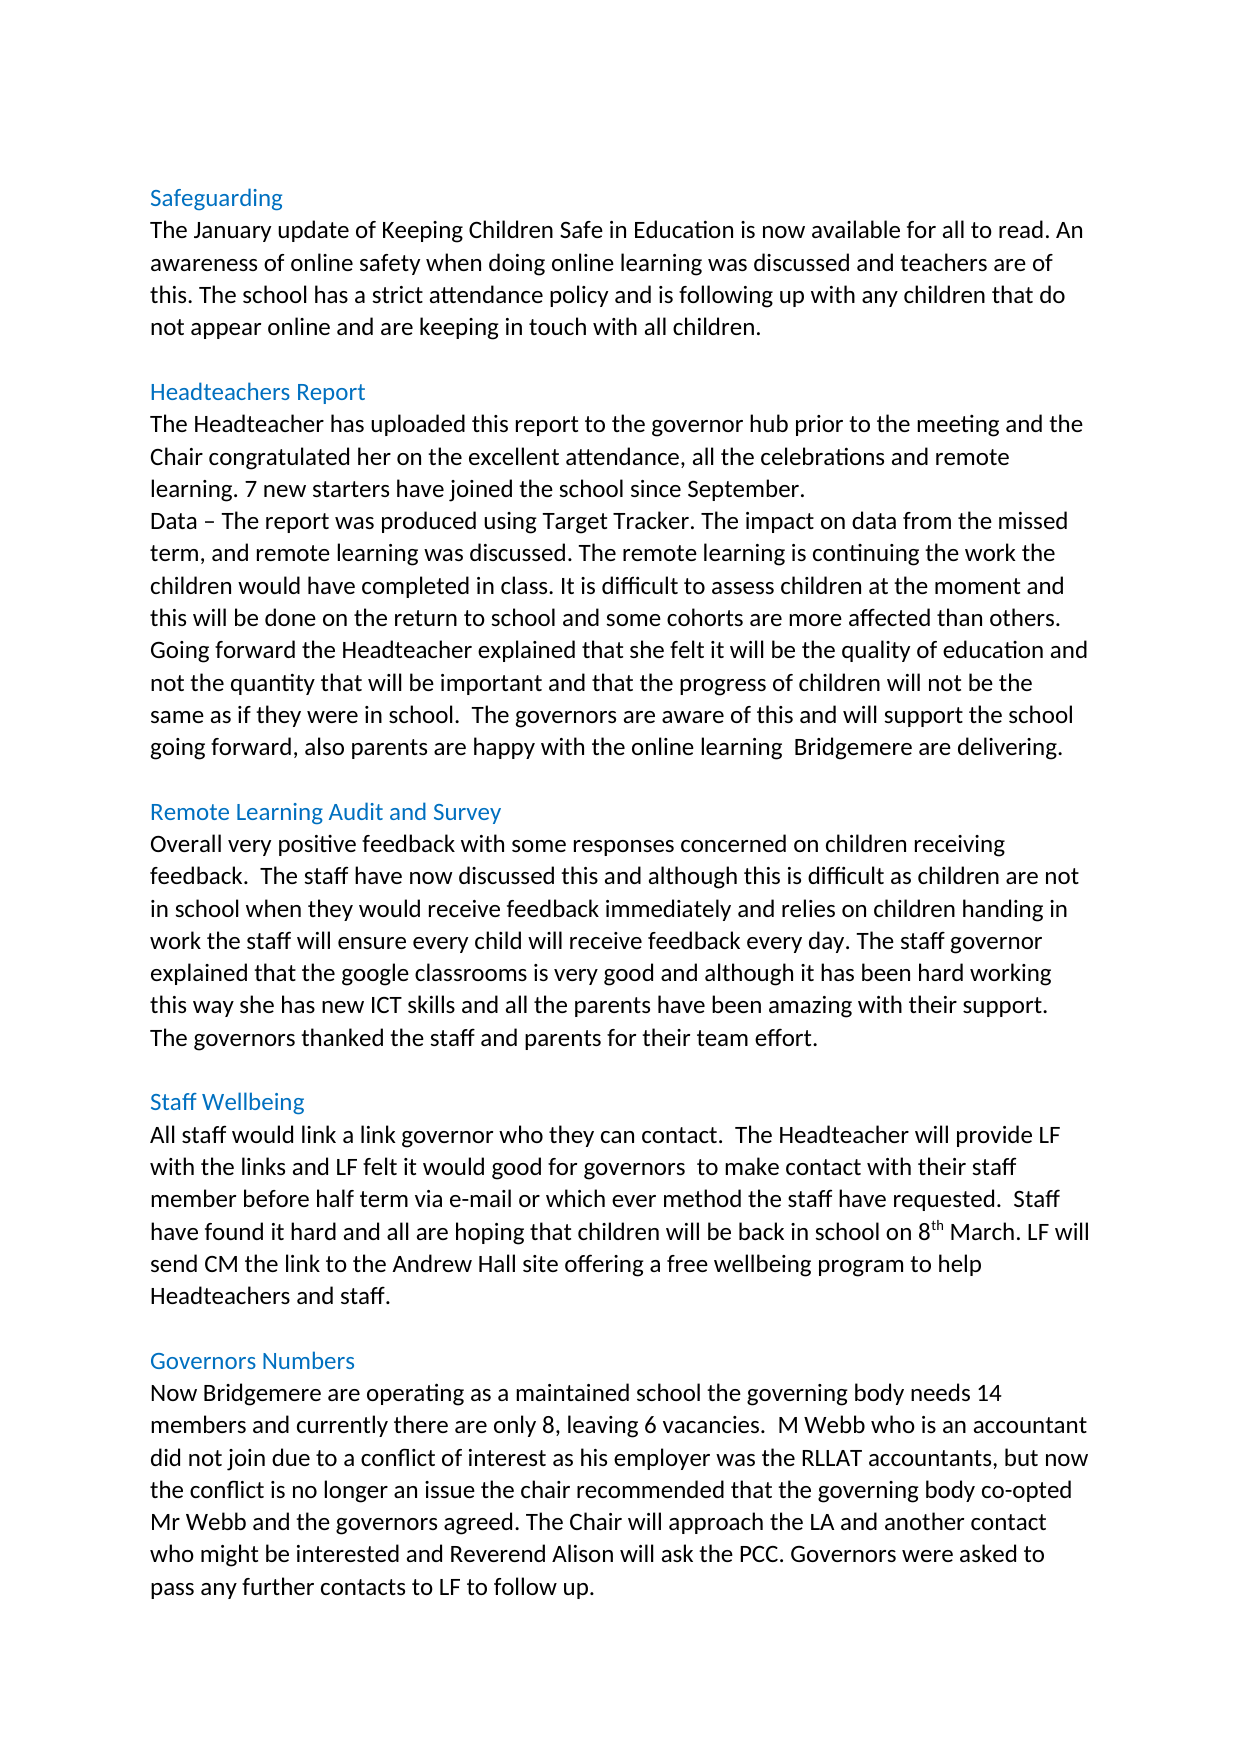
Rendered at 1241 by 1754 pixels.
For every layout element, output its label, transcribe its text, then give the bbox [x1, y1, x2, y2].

text Now Bridgemere are operating as a maintained school the governing body needs 14 members and currently there are only 8, leaving 6 vacancies. M Webb who is an accountant did not join due to a conflict of interest as his employer was the RLLAT accountants, but now the conflict is no longer an issue the chair recommended that the governing body co-opted Mr Webb and the governors agreed. The Chair will approach the LA and another contact who might be interested and Reverend Alison will ask the PCC. Governors were asked to pass any further contacts to LF to follow up. [150, 1377, 1090, 1601]
text Data – The report was produced using Target Tracker. The impact on data from the missed term, and remote learning was discussed. The remote learning is continuing the work the children would have completed in class. It is difficult to assess children at the moment and this will be done on the return to school and some cohorts are more affected than others. Going forward the Headteacher explained that she felt it will be the quality of education and not the quantity that will be important and that the progress of children will not be the same as if they were in school. The governors are aware of this and will support the school going forward, also parents are happy with the online learning Bridgemere are delivering. [150, 505, 1090, 762]
text Overall very positive feedback with some responses concerned on children receiving feedback. The staff have now discussed this and although this is difficult as children are not in school when they would receive feedback immediately and relies on children handing in work the staff will ensure every child will receive feedback every day. The staff governor explained that the google classrooms is very good and although it has been hard working this way she has new ICT skills and all the parents have been amazing with their support. [150, 828, 1090, 1020]
text Staff Wellbeing [150, 1086, 1090, 1117]
text All staff would link a link governor who they can contact. The Headteacher will provide LF with the links and LF felt it would good for governors to make contact with their staff member before half term via e-mail or which ever method the staff have requested. Staff have found it hard and all are hoping that children will be back in school on 8th March. LF will send CM the link to the Andrew Hall site offering a free wellbeing program to help Headteachers and staff. [150, 1119, 1090, 1311]
text Remote Learning Audit and Survey [150, 796, 1090, 826]
text Headteachers Report [150, 376, 1090, 407]
text The January update of Keeping Children Safe in Education is now available for all to read. An awareness of online safety when doing online learning was discussed and teachers are of this. The school has a strict attendance policy and is following up with any children that do not appear online and are keeping in touch with all children. [150, 214, 1090, 342]
text The Headteacher has uploaded this report to the governor hub prior to the meeting and the Chair congratulated her on the excellent attendance, all the celebrations and remote learning. 7 new starters have joined the school since September. [150, 408, 1090, 503]
text The governors thanked the staff and parents for their team effort. [150, 1022, 1090, 1052]
text Safeguarding [150, 182, 1090, 213]
text Governors Numbers [150, 1345, 1090, 1375]
